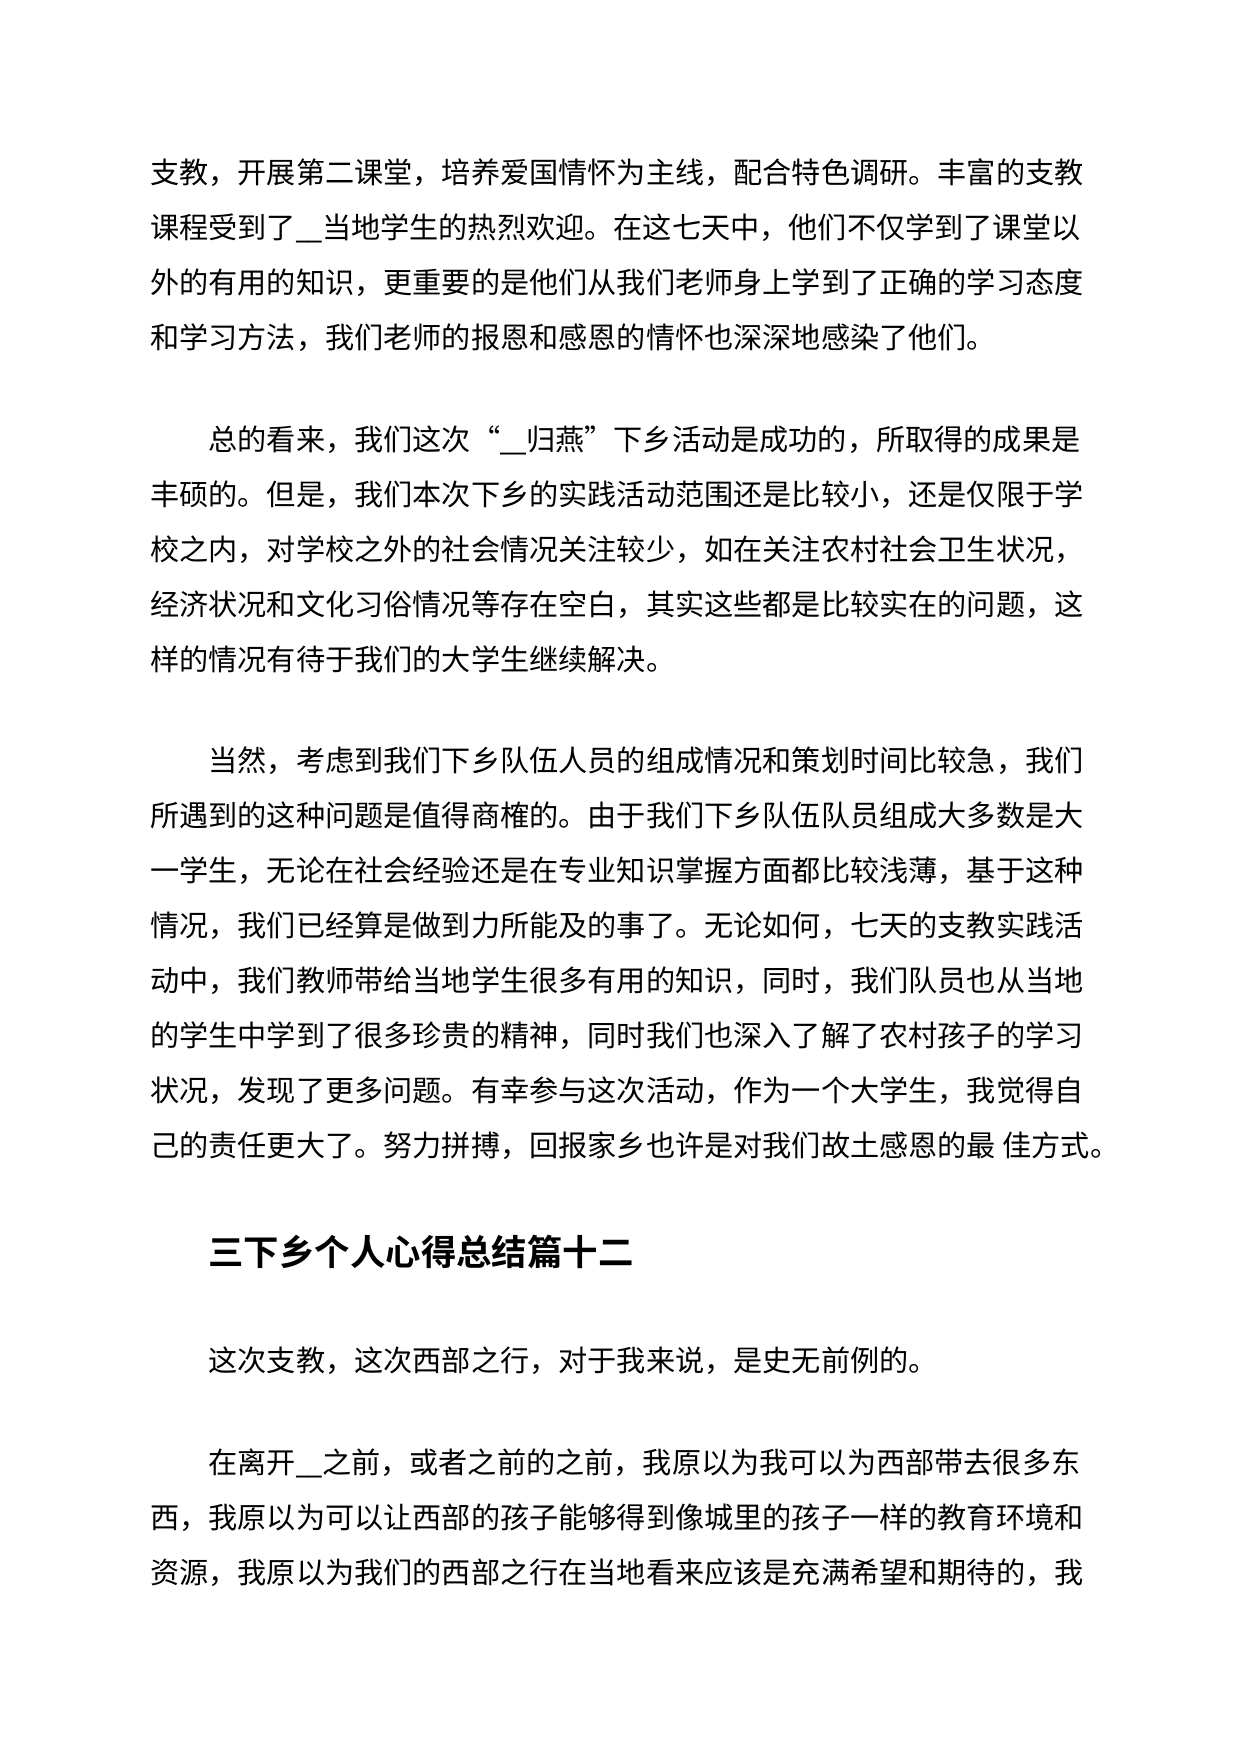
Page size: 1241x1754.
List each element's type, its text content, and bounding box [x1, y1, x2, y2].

text 三下乡个人心得总结篇十二 [150, 1224, 1090, 1275]
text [150, 150, 1090, 357]
text 这次支教，这次西部之行，对于我来说，是史无前例的。 [150, 1337, 1090, 1380]
text 当然，考虑到我们下乡队伍人员的组成情况和策划时间比较急，我们所遇到的这种问题是值得商榷的。由于我们下乡队伍队员组成大多数是大一学生，无论在社会经验还是在专业知识掌握方面都比较浅薄，基于这种情况，我们已经算是做到力所能及的事了。无论如何，七天的支教实践活动中，我们教师带给当地学生很多有用的知识，同时，我们队员也从当地的学生中学到了很多珍贵的精神，同时我们也深入了解了农村孩子的学习状况，发现了更多问题。有幸参与这次活动，作为一个大学生，我觉得自己的责任更大了。努力拼搏，回报家乡也许是对我们故土感恩的最 佳方式。 [150, 738, 1090, 1164]
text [150, 1439, 1090, 1591]
text 总的看来，我们这次“__归燕”下乡活动是成功的，所取得的成果是丰硕的。但是，我们本次下乡的实践活动范围还是比较小，还是仅限于学校之内，对学校之外的社会情况关注较少，如在关注农村社会卫生状况，经济状况和文化习俗情况等存在空白，其实这些都是比较实在的问题，这样的情况有待于我们的大学生继续解决。 [150, 417, 1090, 678]
